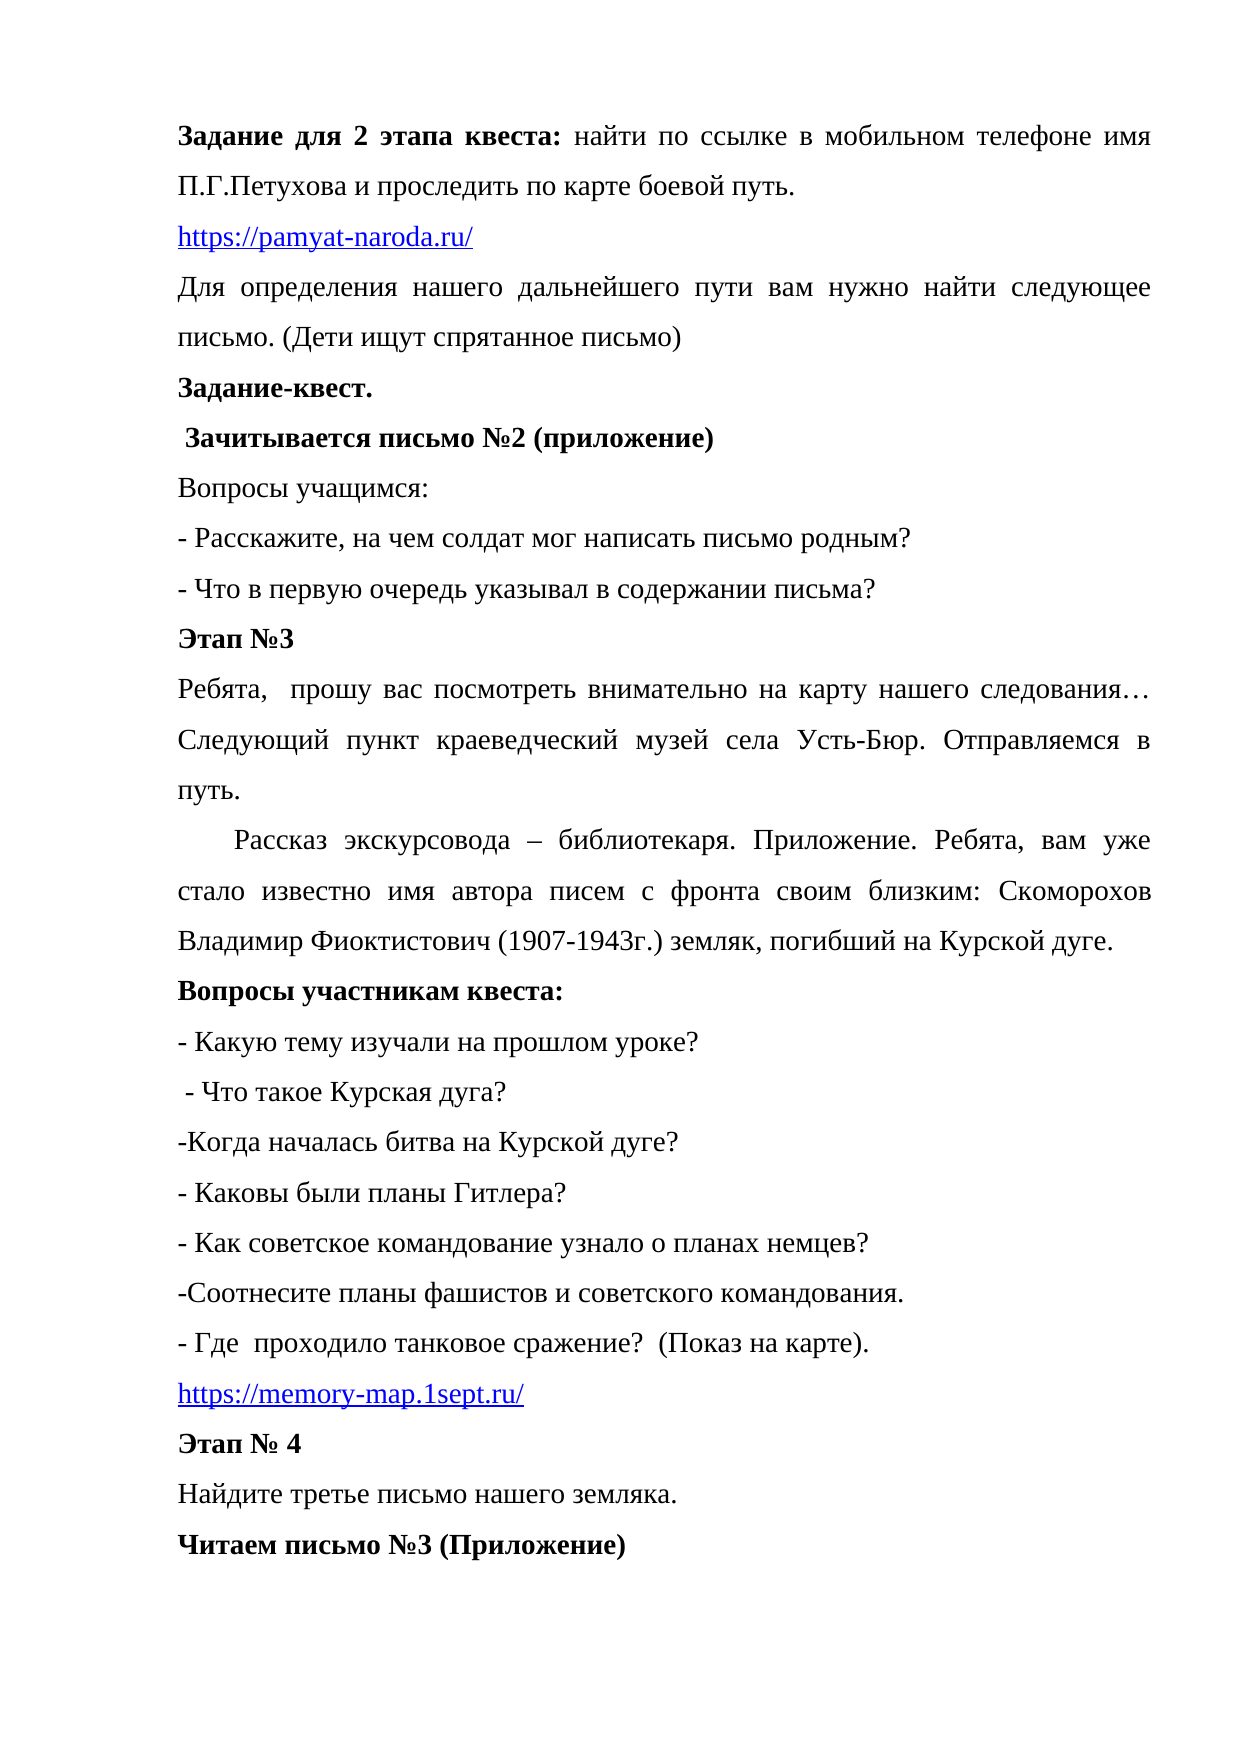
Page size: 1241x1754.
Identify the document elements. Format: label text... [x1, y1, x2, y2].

text - Как советское командование узнало о планах немцев? [177, 1225, 1152, 1258]
text -Когда началась битва на Курской дуге? [177, 1124, 1152, 1158]
text https://pamyat-naroda.ru/ [177, 219, 1152, 252]
text Рассказ экскурсовода – библиотекаря. Приложение. Ребята, вам уже стало известно имя автора писем с фронта своим близким: Скоморохов Владимир Фиоктистович (1907-1943г.) земляк, погибший на Курской дуге. [177, 822, 1152, 957]
text Этап №3 [177, 621, 1152, 655]
text https://memory-map.1sept.ru/ [177, 1376, 1152, 1409]
text Для определения нашего дальнейшего пути вам нужно найти следующее письмо. (Дети ищут спрятанное письмо) [177, 269, 1152, 353]
text Найдите третье письмо нашего земляка. [177, 1477, 1152, 1510]
text Задание для 2 этапа квеста: найти по ссылке в мобильном телефоне имя П.Г.Петухова и проследить по карте боевой путь. [177, 118, 1152, 202]
text Вопросы участникам квеста: [177, 973, 1152, 1007]
text Читаем письмо №3 (Приложение) [177, 1527, 1152, 1560]
text Зачитывается письмо №2 (приложение) [177, 420, 1152, 453]
text Задание-квест. [177, 370, 1152, 403]
text - Каковы были планы Гитлера? [177, 1175, 1152, 1208]
text - Расскажите, на чем солдат мог написать письмо родным? [177, 521, 1152, 554]
text - Что такое Курская дуга? [177, 1074, 1152, 1108]
text - Где проходило танковое сражение? (Показ на карте). [177, 1326, 1152, 1359]
text Вопросы учащимся: [177, 470, 1152, 504]
text -Соотнесите планы фашистов и советского командования. [177, 1275, 1152, 1309]
text - Какую тему изучали на прошлом уроке? [177, 1024, 1152, 1057]
text Ребята, прошу вас посмотреть внимательно на карту нашего следования…Следующий пункт краеведческий музей села Усть-Бюр. Отправляемся в путь. [177, 672, 1152, 806]
text Этап № 4 [177, 1426, 1152, 1460]
text - Что в первую очередь указывал в содержании письма? [177, 571, 1152, 604]
